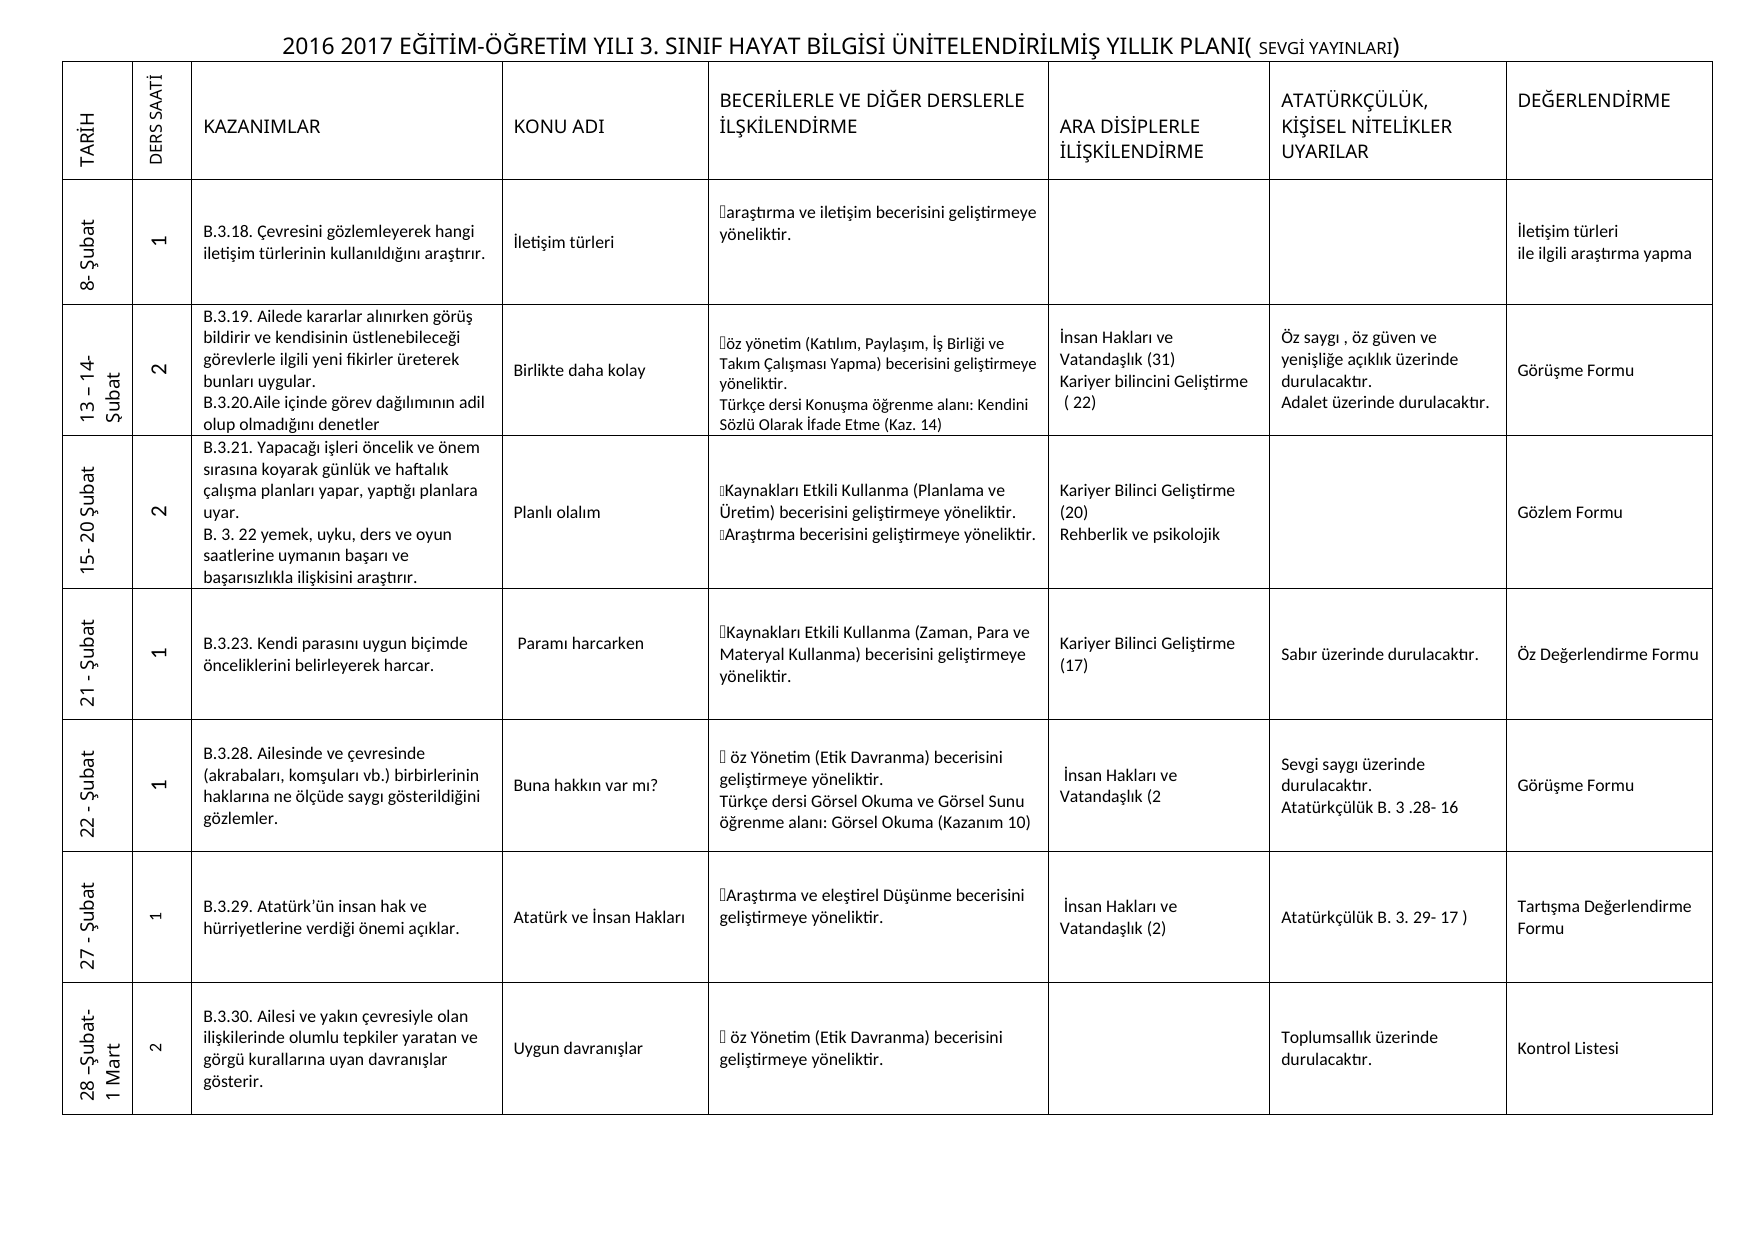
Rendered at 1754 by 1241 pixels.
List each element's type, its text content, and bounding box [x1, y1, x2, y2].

table_cell 27 - Şubat [63, 852, 132, 982]
table_cell Tartışma Değerlendirme Formu [1507, 852, 1712, 982]
table_cell Birlikte daha kolay [503, 305, 708, 435]
table_header ARA DİSİPLERLE İLİŞKİLENDİRME [1049, 62, 1269, 179]
table_cell Kariyer Bilinci Geliştirme (17) [1049, 589, 1269, 719]
table_cell 1 [133, 720, 191, 851]
table_cell 1 [133, 589, 191, 719]
table_cell 28 –Şubat- 1 Mart [63, 983, 132, 1113]
table_header TARİH [63, 62, 132, 179]
table_cell 22 - Şubat [63, 720, 132, 851]
table_cell B.3.30. Ailesi ve yakın çevresiyle olan ilişkilerinde olumlu tepkiler yaratan ve görgü kurallarına uyan davranışlar gösterir. [192, 983, 502, 1113]
table_cell 21 - Şubat [63, 589, 132, 719]
table_cell 8- Şubat [63, 180, 132, 303]
table_cell Öz saygı , öz güven ve yenişliğe açıklık üzerinde durulacaktır. Adalet üzerinde durulacaktır. [1270, 305, 1506, 435]
table_cell B.3.23. Kendi parasını uygun biçimde önceliklerini belirleyerek harcar. [192, 589, 502, 719]
table_cell B.3.18. Çevresini gözlemleyerek hangi iletişim türlerinin kullanıldığını araştırır. [192, 180, 502, 303]
table_cell Toplumsallık üzerinde durulacaktır. [1270, 983, 1506, 1113]
table_cell Gözlem Formu [1507, 436, 1712, 588]
table_cell Planlı olalım [503, 436, 708, 588]
table_cell 13 – 14- Şubat [63, 305, 132, 435]
table_cell [1049, 983, 1269, 1113]
table_cell 2 [133, 436, 191, 588]
table_cell araştırma ve iletişim becerisini geliştirmeye yöneliktir. [709, 180, 1048, 303]
table_cell [1270, 180, 1506, 303]
table_cell Buna hakkın var mı? [503, 720, 708, 851]
table_cell B.3.21. Yapacağı işleri öncelik ve önem sırasına koyarak günlük ve haftalık çalışma planları yapar, yaptığı planlara uyar. B. 3. 22 yemek, uyku, ders ve oyun saatlerine uymanın başarı ve başarısızlıkla ilişkisini araştırır. [192, 436, 502, 588]
table_cell öz Yönetim (Etik Davranma) becerisini geliştirmeye yöneliktir. [709, 983, 1048, 1113]
table_cell B.3.29. Atatürk’ün insan hak ve hürriyetlerine verdiği önemi açıklar. [192, 852, 502, 982]
table_cell Atatürkçülük B. 3. 29- 17 ) [1270, 852, 1506, 982]
table_cell İnsan Hakları ve Vatandaşlık (2) [1049, 852, 1269, 982]
table_cell öz yönetim (Katılım, Paylaşım, İş Birliği ve Takım Çalışması Yapma) becerisini geliştirmeye yöneliktir. Türkçe dersi Konuşma öğrenme alanı: Kendini Sözlü Olarak İfade Etme (Kaz. 14) [709, 305, 1048, 435]
table_cell Kaynakları Etkili Kullanma (Planlama ve Üretim) becerisini geliştirmeye yöneliktir. Araştırma becerisini geliştirmeye yöneliktir. [709, 436, 1048, 588]
table_cell Kontrol Listesi [1507, 983, 1712, 1113]
table_header DERS SAATİ [133, 62, 191, 179]
table_cell Uygun davranışlar [503, 983, 708, 1113]
table_cell İnsan Hakları ve Vatandaşlık (31) Kariyer bilincini Geliştirme ( 22) [1049, 305, 1269, 435]
table_cell 2 [133, 305, 191, 435]
table_cell Sabır üzerinde durulacaktır. [1270, 589, 1506, 719]
table_cell İletişim türleri ile ilgili araştırma yapma [1507, 180, 1712, 303]
table_cell öz Yönetim (Etik Davranma) becerisini geliştirmeye yöneliktir. Türkçe dersi Görsel Okuma ve Görsel Sunu öğrenme alanı: Görsel Okuma (Kazanım 10) [709, 720, 1048, 851]
table_cell Sevgi saygı üzerinde durulacaktır. Atatürkçülük B. 3 .28- 16 [1270, 720, 1506, 851]
table_header KONU ADI [503, 62, 708, 179]
table_cell 15- 20 Şubat [63, 436, 132, 588]
table_header BECERİLERLE VE DİĞER DERSLERLE İLŞKİLENDİRME [709, 62, 1048, 179]
table_cell Öz Değerlendirme Formu [1507, 589, 1712, 719]
table_cell Paramı harcarken [503, 589, 708, 719]
table_cell B.3.28. Ailesinde ve çevresinde (akrabaları, komşuları vb.) birbirlerinin haklarına ne ölçüde saygı gösterildiğini gözlemler. [192, 720, 502, 851]
table_cell Kariyer Bilinci Geliştirme (20) Rehberlik ve psikolojik [1049, 436, 1269, 588]
table_header ATATÜRKÇÜLÜK, KİŞİSEL NİTELİKLER UYARILAR [1270, 62, 1506, 179]
table_header DEĞERLENDİRME [1507, 62, 1712, 179]
table_cell İnsan Hakları ve Vatandaşlık (2 [1049, 720, 1269, 851]
table_cell Görüşme Formu [1507, 720, 1712, 851]
table_cell Atatürk ve İnsan Hakları [503, 852, 708, 982]
table_cell B.3.19. Ailede kararlar alınırken görüş bildirir ve kendisinin üstlenebileceği görevlerle ilgili yeni fikirler üreterek bunları uygular. B.3.20.Aile içinde görev dağılımının adil olup olmadığını denetler [192, 305, 502, 435]
table_cell 1 [133, 852, 191, 982]
table_cell İletişim türleri [503, 180, 708, 303]
table_cell 2 [133, 983, 191, 1113]
table_cell Araştırma ve eleştirel Düşünme becerisini geliştirmeye yöneliktir. [709, 852, 1048, 982]
table_cell [1049, 180, 1269, 303]
table_cell 1 [133, 180, 191, 303]
table_header KAZANIMLAR [192, 62, 502, 179]
table_cell Kaynakları Etkili Kullanma (Zaman, Para ve Materyal Kullanma) becerisini geliştirmeye yöneliktir. [709, 589, 1048, 719]
table_cell [1270, 436, 1506, 588]
table_cell Görüşme Formu [1507, 305, 1712, 435]
